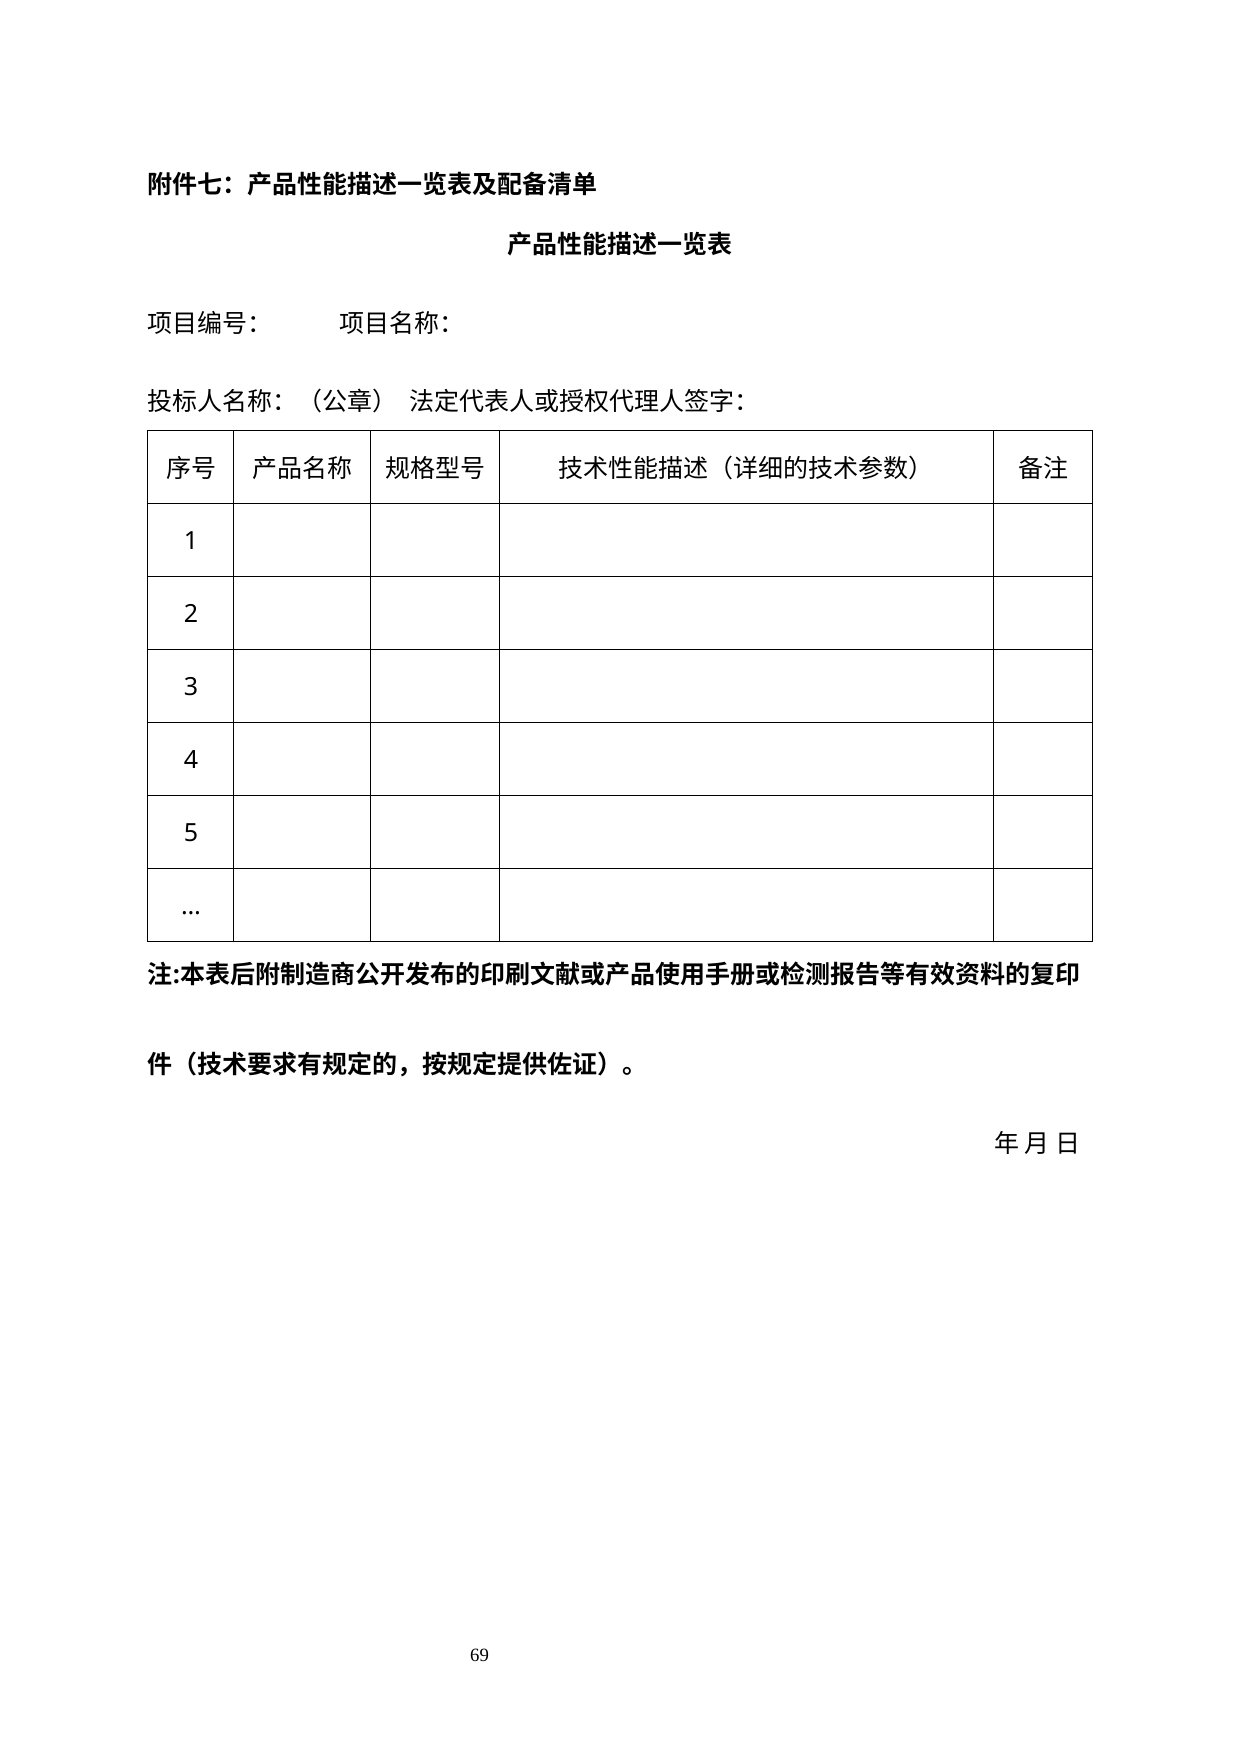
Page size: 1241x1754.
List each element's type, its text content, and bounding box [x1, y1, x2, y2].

table_cell [234, 650, 370, 722]
table_header 序号 [148, 431, 233, 503]
table_cell [500, 796, 993, 868]
subtitle 附件七：产品性能描述一览表及配备清单 [148, 152, 1092, 212]
table_cell [994, 577, 1092, 649]
table_cell 2 [148, 577, 233, 649]
table_cell [234, 869, 370, 941]
table_cell 1 [148, 504, 233, 576]
table_cell [500, 650, 993, 722]
table_cell [994, 796, 1092, 868]
table_cell [500, 723, 993, 795]
table_header 产品名称 [234, 431, 370, 503]
text 项目编号： 项目名称： [148, 291, 1092, 351]
text 投标人名称：（公章） 法定代表人或授权代理人签字： [148, 369, 1092, 430]
table_cell [234, 504, 370, 576]
table_cell [234, 577, 370, 649]
table_cell [234, 723, 370, 795]
text 年 月 日 [148, 1111, 1080, 1172]
table_cell [371, 796, 499, 868]
table_cell … [148, 869, 233, 941]
table_cell [500, 869, 993, 941]
table_cell 5 [148, 796, 233, 868]
text 注:本表后附制造商公开发布的印刷文献或产品使用手册或检测报告等有效资料的复印件（技术要求有规定的，按规定提供佐证）。 [148, 942, 1080, 1093]
table_header 技术性能描述（详细的技术参数） [500, 431, 993, 503]
table_cell [371, 577, 499, 649]
table_header 备注 [994, 431, 1092, 503]
table_cell [371, 650, 499, 722]
table_cell [234, 796, 370, 868]
table_cell [371, 504, 499, 576]
table_cell [371, 869, 499, 941]
table_cell 4 [148, 723, 233, 795]
table_cell [994, 650, 1092, 722]
table_cell [994, 723, 1092, 795]
table_cell [994, 869, 1092, 941]
table_cell [371, 723, 499, 795]
table_cell [500, 504, 993, 576]
table_header 规格型号 [371, 431, 499, 503]
table_cell [994, 504, 1092, 576]
table_cell [500, 577, 993, 649]
text 产品性能描述一览表 [148, 212, 1092, 273]
table_cell 3 [148, 650, 233, 722]
